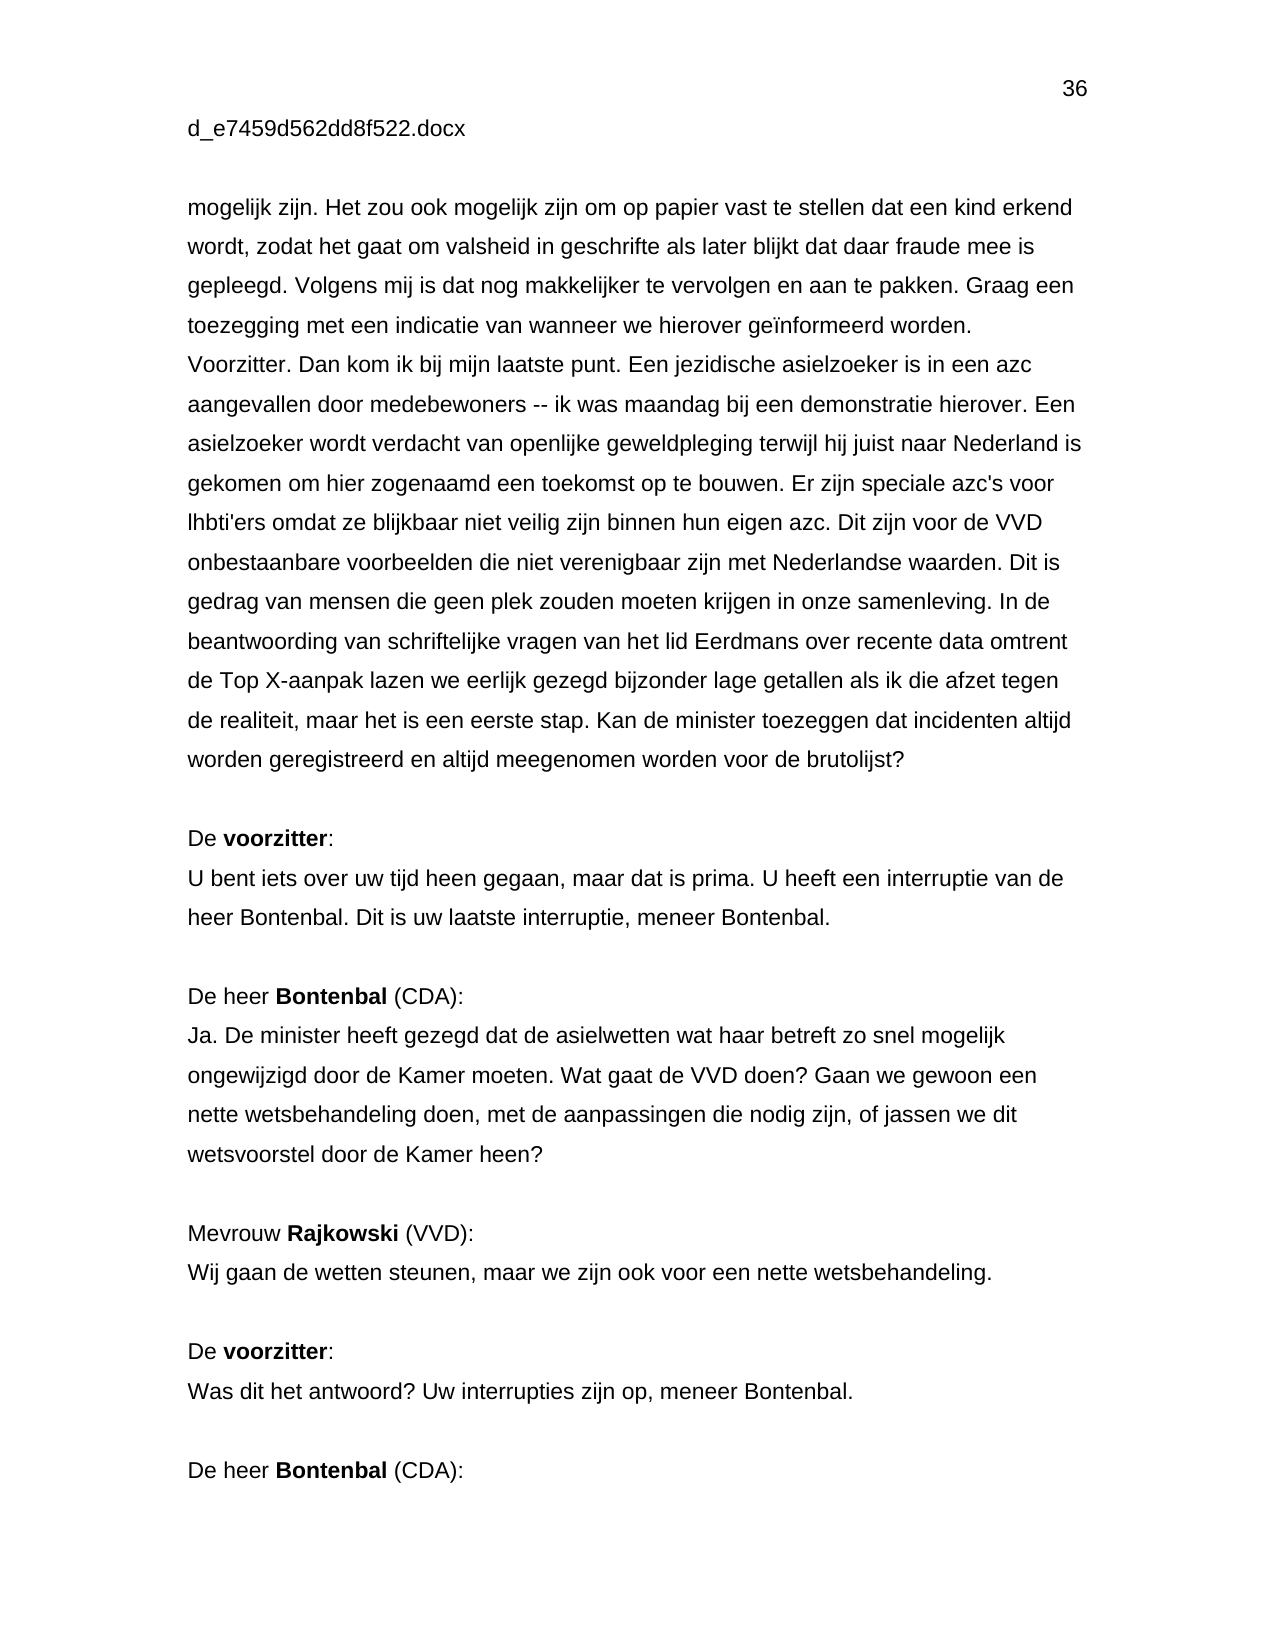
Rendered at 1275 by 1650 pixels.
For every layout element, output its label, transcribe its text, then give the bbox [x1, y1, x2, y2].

text De voorzitter: [187, 1338, 1087, 1365]
text De heer Bontenbal (CDA): [187, 1457, 1087, 1483]
text De heer Bontenbal (CDA): [187, 983, 1087, 1009]
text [187, 193, 1087, 338]
text Was dit het antwoord? Uw interrupties zijn op, meneer Bontenbal. [187, 1378, 1087, 1404]
text Voorzitter. Dan kom ik bij mijn laatste punt. Een jezidische asielzoeker is in een azc aangevallen door medebewoners -- ik was maandag bij een demonstratie hierover. Een asielzoeker wordt verdacht van openlijke geweldpleging terwijl hij juist naar Nederland is gekomen om hier zogenaamd een toekomst op te bouwen. Er zijn speciale azc's voor lhbti'ers omdat ze blijkbaar niet veilig zijn binnen hun eigen azc. Dit zijn voor de VVD onbestaanbare voorbeelden die niet verenigbaar zijn met Nederlandse waarden. Dit is gedrag van mensen die geen plek zouden moeten krijgen in onze samenleving. In de beantwoording van schriftelijke vragen van het lid Eerdmans over recente data omtrent de Top X-aanpak lazen we eerlijk gezegd bijzonder lage getallen als ik die afzet tegen de realiteit, maar het is een eerste stap. Kan de minister toezeggen dat incidenten altijd worden geregistreerd en altijd meegenomen worden voor de brutolijst? [187, 351, 1087, 772]
text Wij gaan de wetten steunen, maar we zijn ook voor een nette wetsbehandeling. [187, 1259, 1087, 1286]
text Mevrouw Rajkowski (VVD): [187, 1220, 1087, 1246]
text De voorzitter: [187, 825, 1087, 851]
text Ja. De minister heeft gezegd dat de asielwetten wat haar betreft zo snel mogelijk ongewijzigd door de Kamer moeten. Wat gaat de VVD doen? Gaan we gewoon een nette wetsbehandeling doen, met de aanpassingen die nodig zijn, of jassen we dit wetsvoorstel door de Kamer heen? [187, 1022, 1087, 1167]
text U bent iets over uw tijd heen gegaan, maar dat is prima. U heeft een interruptie van de heer Bontenbal. Dit is uw laatste interruptie, meneer Bontenbal. [187, 864, 1087, 930]
